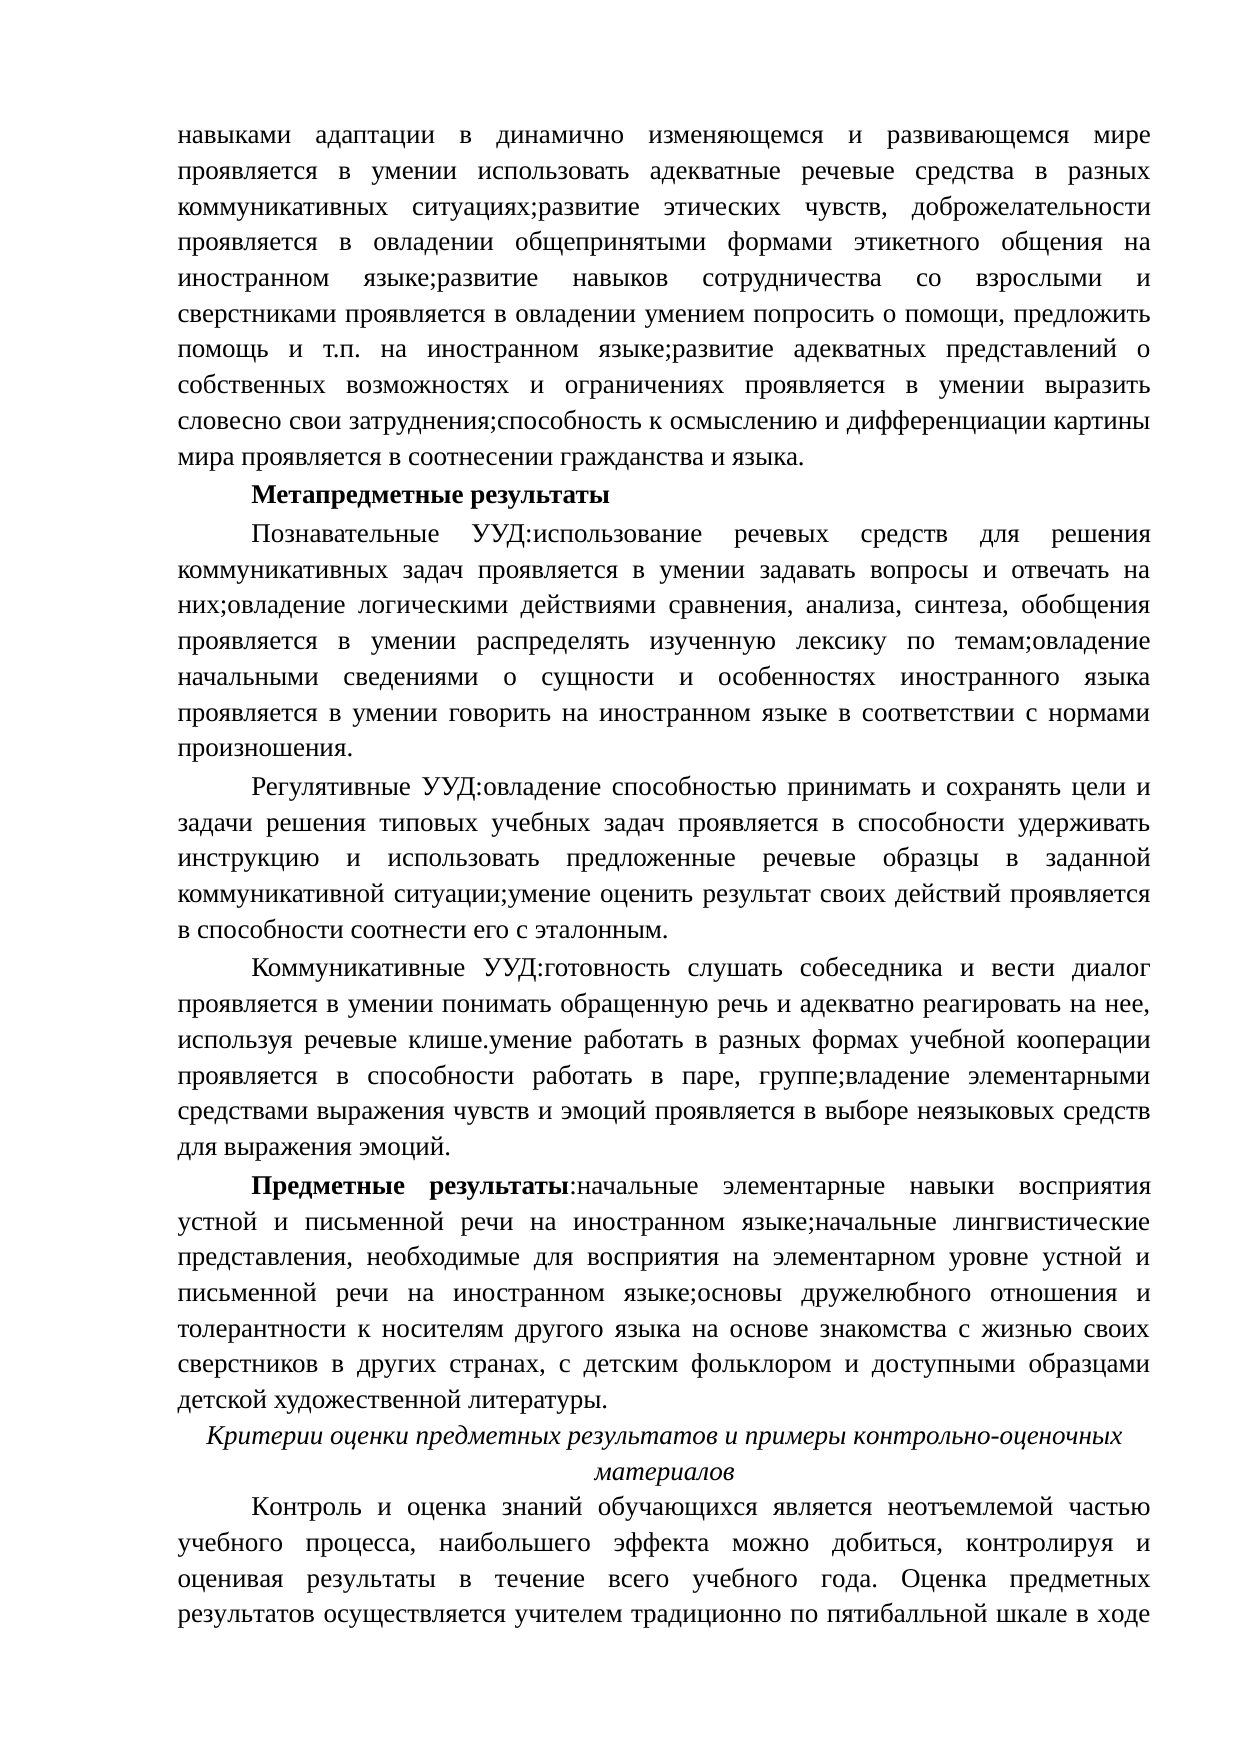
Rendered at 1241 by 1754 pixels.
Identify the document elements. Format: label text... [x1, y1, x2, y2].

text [177, 118, 1152, 471]
text Метапредметные результаты [177, 478, 1152, 509]
text Предметные результаты:начальные элементарные навыки восприятия устной и письменной речи на иностранном языке;начальные лингвистические представления, необходимые для восприятия на элементарном уровне устной и письменной речи на иностранном языке;основы дружелюбного отношения и толерантности к носителям другого языка на основе знакомства с жизнью своих сверстников в других странах, с детским фольклором и доступными образцами детской художественной литературы. [177, 1169, 1152, 1414]
text Коммуникативные УУД:готовность слушать собеседника и вести диалог проявляется в умении понимать обращенную речь и адекватно реагировать на нее, используя речевые клише.умение работать в разных формах учебной кооперации проявляется в способности работать в паре, группе;владение элементарными средствами выражения чувств и эмоций проявляется в выборе неязыковых средств для выражения эмоций. [177, 952, 1152, 1161]
text Критерии оценки предметных результатов и примеры контрольно-оценочных материалов [177, 1419, 1152, 1486]
text Регулятивные УУД:овладение способностью принимать и сохранять цели и задачи решения типовых учебных задач проявляется в способности удерживать инструкцию и использовать предложенные речевые образцы в заданной коммуникативной ситуации;умение оценить результат своих действий проявляется в способности соотнести его с эталонным. [177, 770, 1152, 944]
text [177, 1490, 1152, 1629]
text Познавательные УУД:использование речевых средств для решения коммуникативных задач проявляется в умении задавать вопросы и отвечать на них;овладение логическими действиями сравнения, анализа, синтеза, обобщения проявляется в умении распределять изученную лексику по темам;овладение начальными сведениями о сущности и особенностях иностранного языка проявляется в умении говорить на иностранном языке в соответствии с нормами произношения. [177, 517, 1152, 762]
